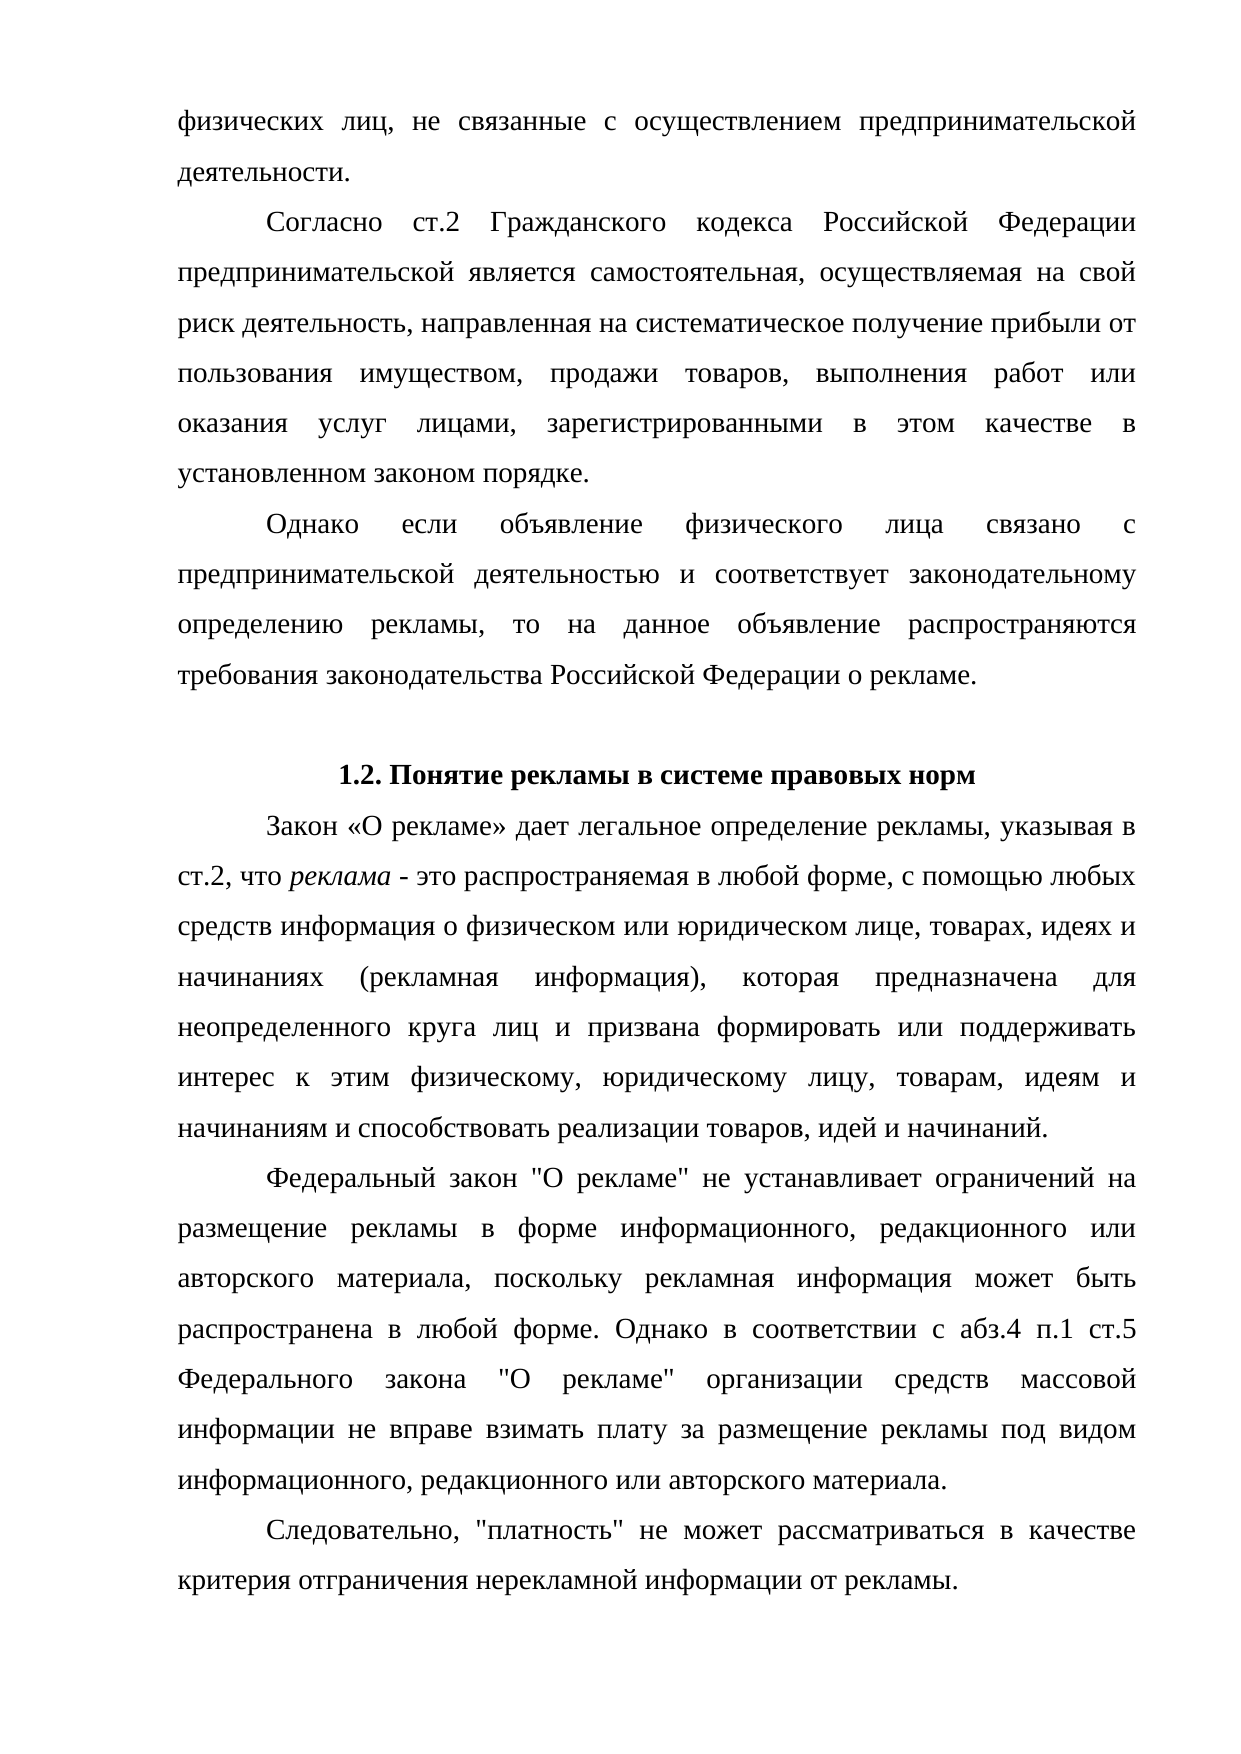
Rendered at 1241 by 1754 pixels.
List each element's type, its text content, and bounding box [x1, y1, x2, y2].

text 1.2. Понятие рекламы в системе правовых норм [177, 757, 1137, 791]
text Закон «О рекламе» дает легальное определение рекламы, указывая в ст.2, что реклама - это распространяемая в любой форме, с помощью любых средств информация о физическом или юридическом лице, товарах, идеях и начинаниях (рекламная информация), которая предназначена для неопределенного круга лиц и призвана формировать или поддерживать интерес к этим физическому, юридическому лицу, товарам, идеям и начинаниям и способствовать реализации товаров, идей и начинаний. [177, 808, 1137, 1143]
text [177, 103, 1137, 187]
text Согласно ст.2 Гражданского кодекса Российской Федерации предпринимательской является самостоятельная, осуществляемая на свой риск деятельность, направленная на систематическое получение прибыли от пользования имуществом, продажи товаров, выполнения работ или оказания услуг лицами, зарегистрированными в этом качестве в установленном законом порядке. [177, 204, 1137, 489]
text Федеральный закон "О рекламе" не устанавливает ограничений на размещение рекламы в форме информационного, редакционного или авторского материала, поскольку рекламная информация может быть распространена в любой форме. Однако в соответствии с абз.4 п.1 ст.5 Федерального закона "О рекламе" организации средств массовой информации не вправе взимать плату за размещение рекламы под видом информационного, редакционного или авторского материала. [177, 1160, 1137, 1495]
text Следовательно, "платность" не может рассматриваться в качестве критерия отграничения нерекламной информации от рекламы. [177, 1512, 1137, 1596]
text Однако если объявление физического лица связано с предпринимательской деятельностью и соответствует законодательному определению рекламы, то на данное объявление распространяются требования законодательства Российской Федерации о рекламе. [177, 506, 1137, 690]
